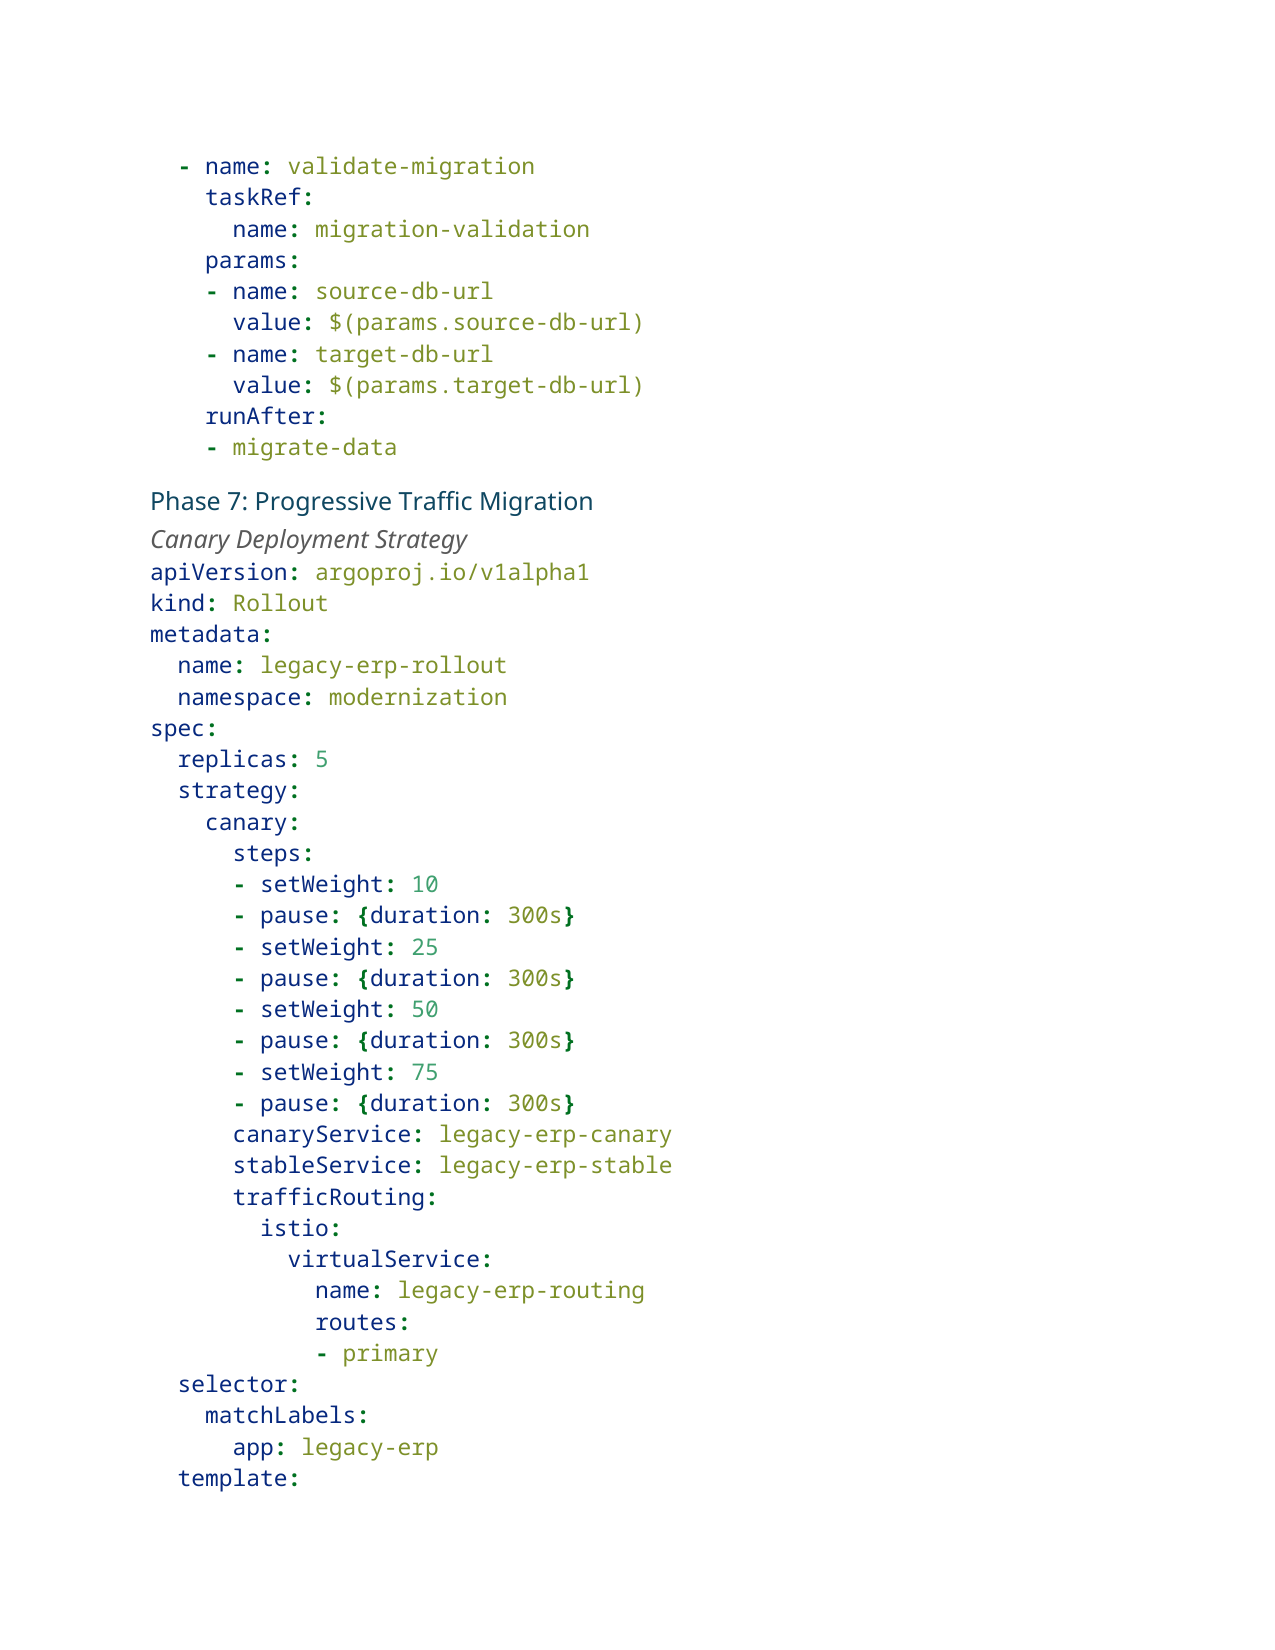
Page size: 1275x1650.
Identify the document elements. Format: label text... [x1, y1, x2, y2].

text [150, 150, 1125, 462]
subtitle Phase 7: Progressive Traffic Migration [150, 483, 1125, 517]
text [150, 556, 1125, 1493]
subtitle Canary Deployment Strategy [150, 522, 1125, 556]
